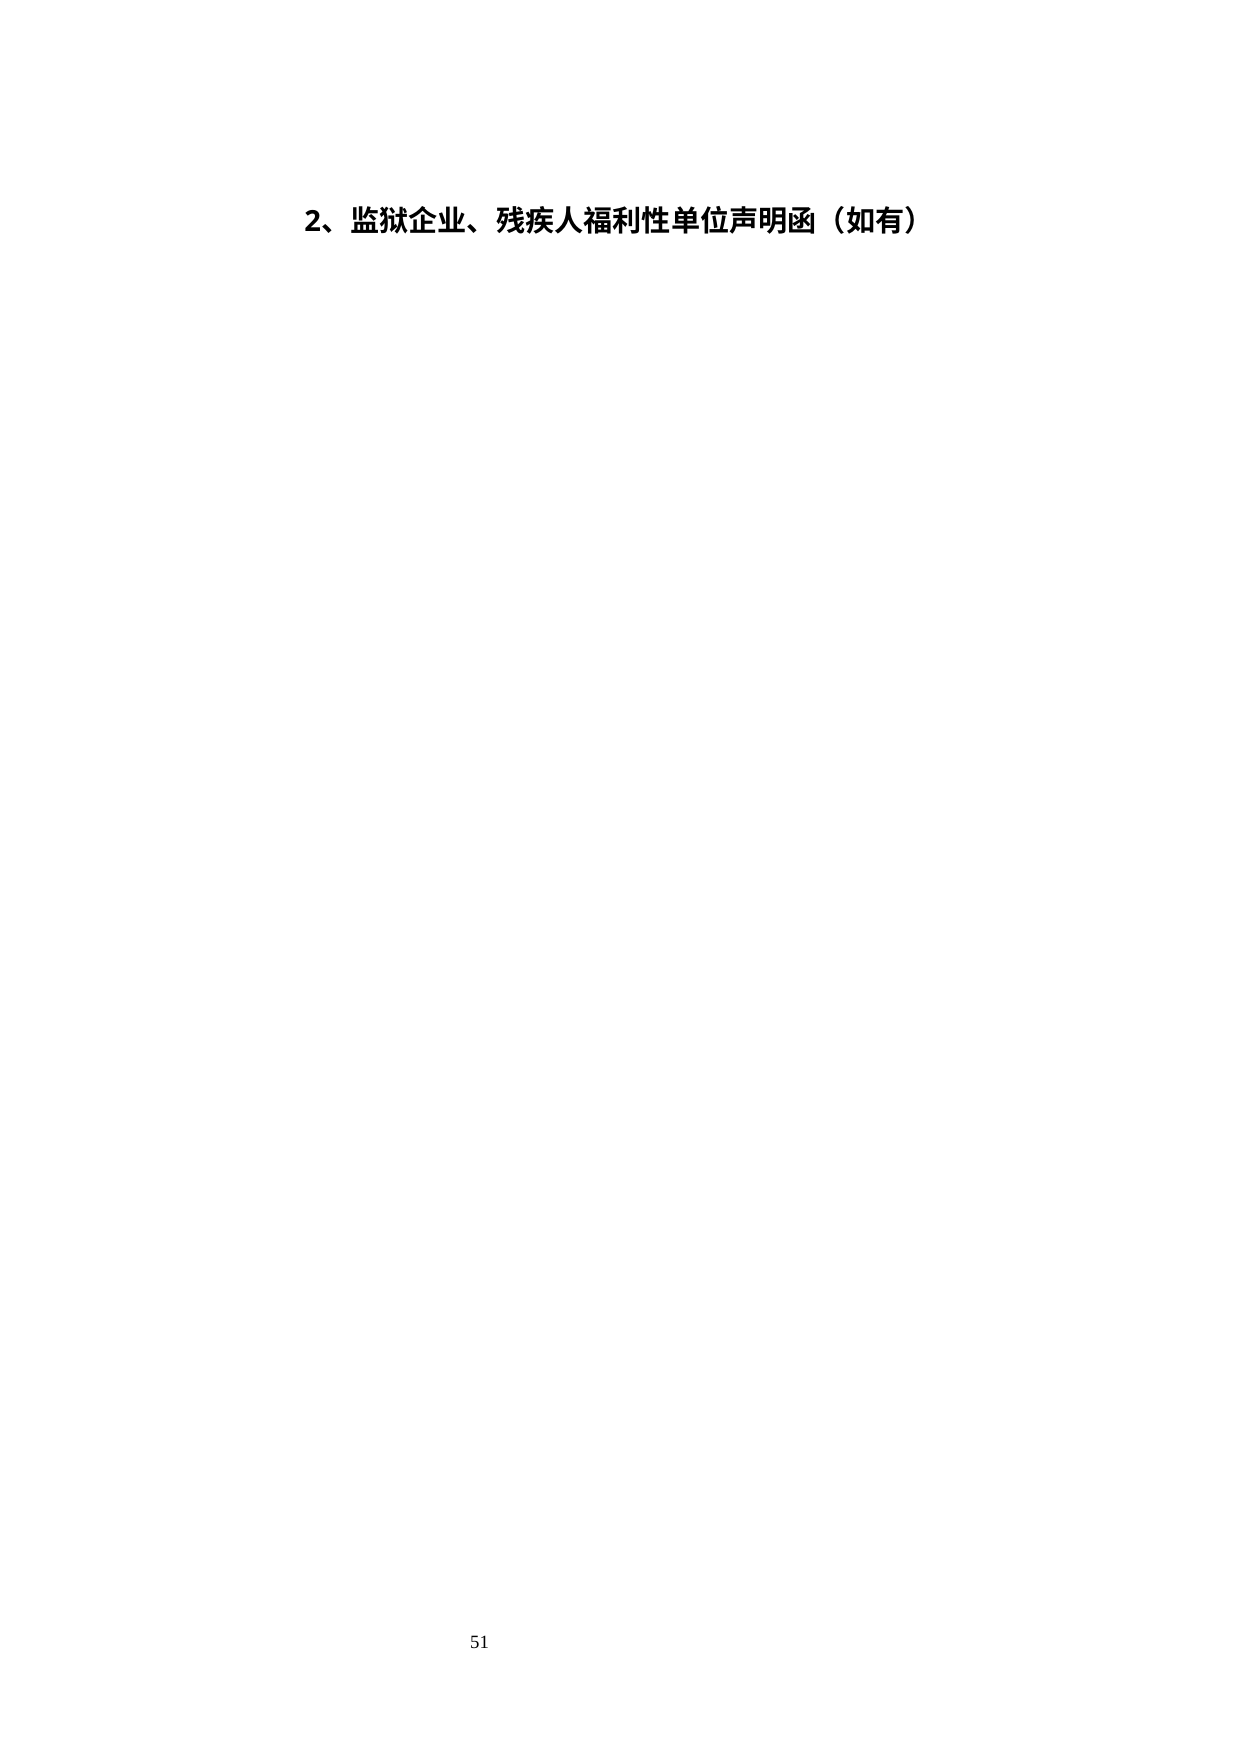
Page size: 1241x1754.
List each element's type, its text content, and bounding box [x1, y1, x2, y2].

text 2、监狱企业、残疾人福利性单位声明函（如有） [112, 179, 1125, 258]
